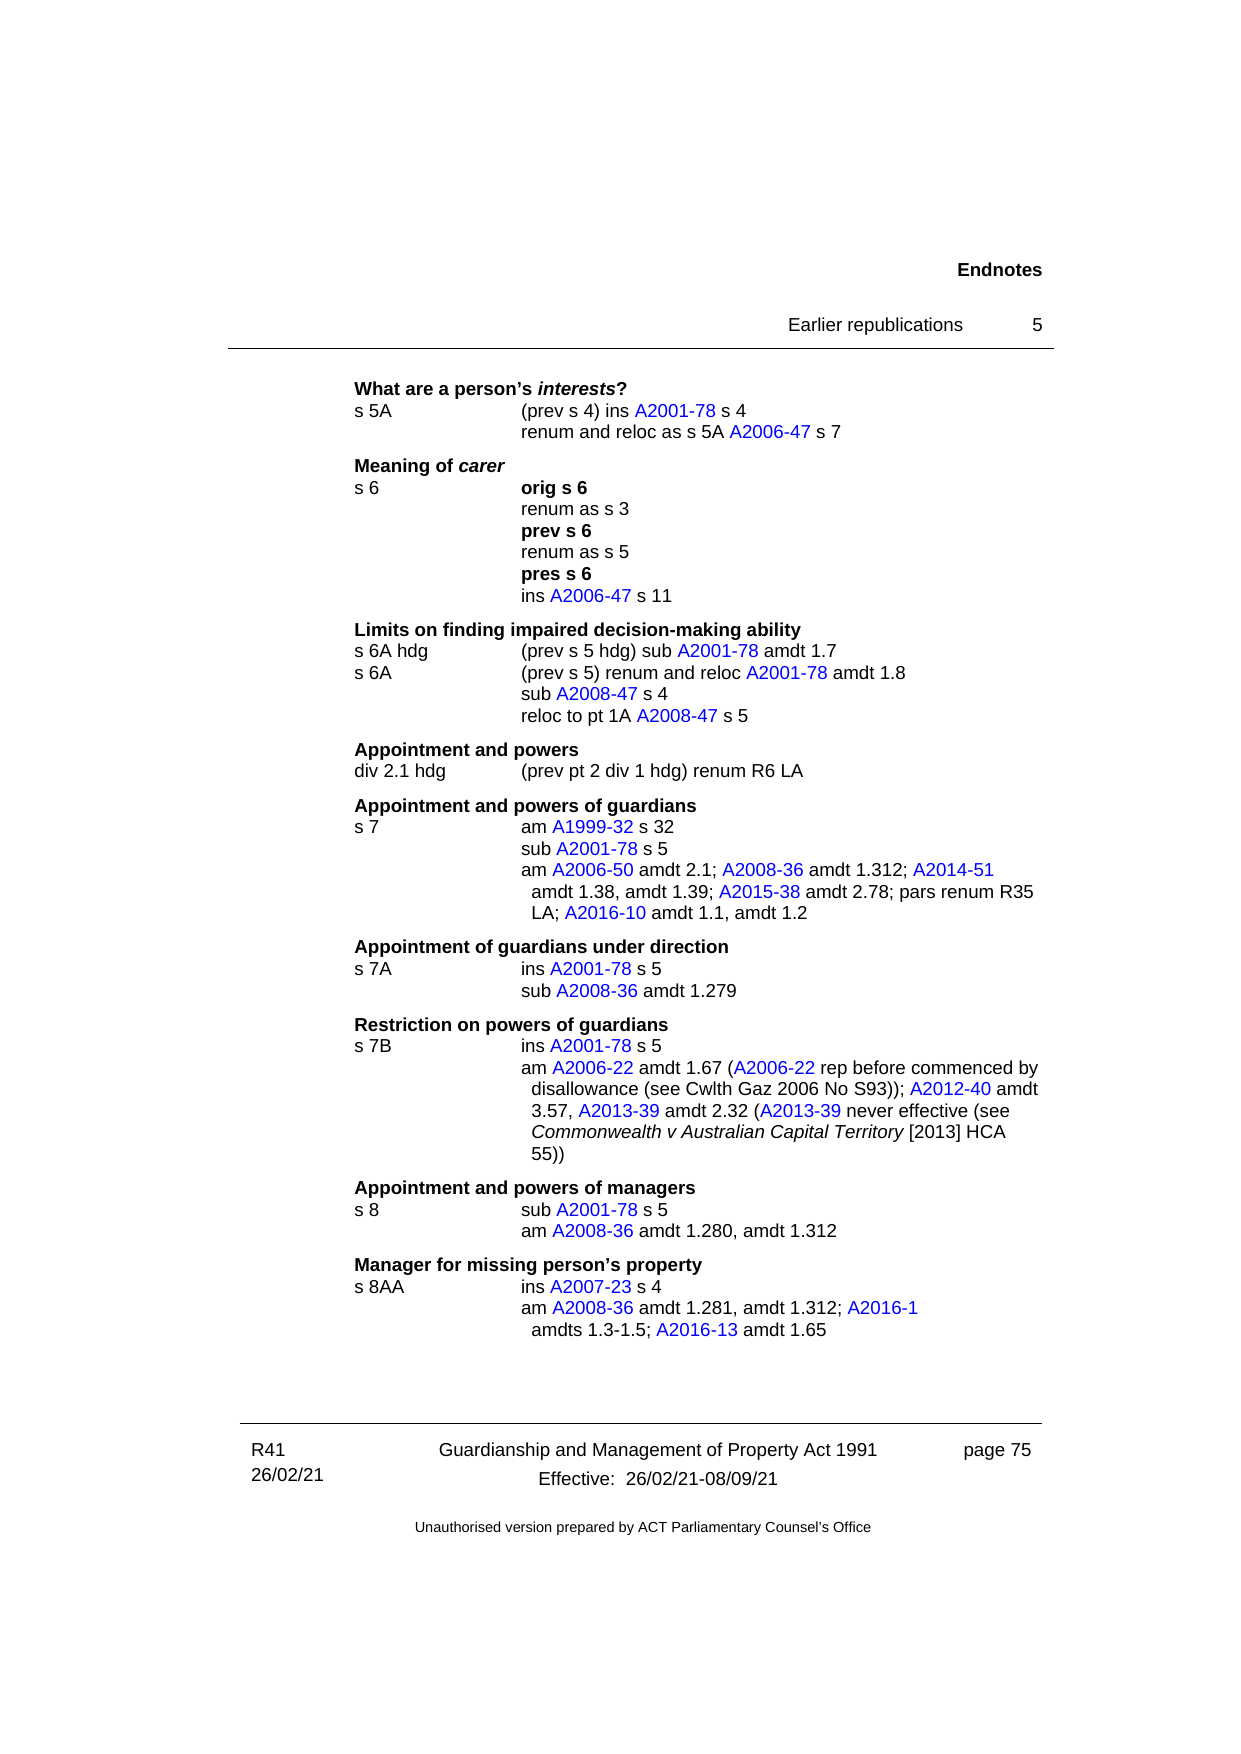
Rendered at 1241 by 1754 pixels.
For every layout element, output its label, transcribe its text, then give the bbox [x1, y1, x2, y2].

text am A2008-36 amdt 1.281, amdt 1.312; A2016-1 amdts 1.3-1.5; A2016-13 amdt 1.65 [354, 1297, 1042, 1340]
text s 7 am A1999-32 s 32 [354, 816, 1042, 837]
text s 7A ins A2001-78 s 5 [354, 958, 1042, 979]
text Meaning of carer [354, 455, 1042, 477]
text s 8AA ins A2007-23 s 4 [354, 1276, 1042, 1297]
text s 8 sub A2001-78 s 5 [354, 1198, 1042, 1220]
text reloc to pt 1A A2008-47 s 5 [354, 705, 1042, 726]
text s 5A (prev s 4) ins A2001-78 s 4 [354, 399, 1042, 421]
text What are a person’s interests? [354, 378, 1042, 399]
text s 7B ins A2001-78 s 5 [354, 1035, 1042, 1057]
text ins A2006-47 s 11 [354, 584, 1042, 606]
text Manager for missing person’s property [354, 1254, 1042, 1276]
text sub A2001-78 s 5 [354, 837, 1042, 859]
text s 6A (prev s 5) renum and reloc A2001-78 amdt 1.8 [354, 662, 1042, 683]
text am A2006-50 amdt 2.1; A2008-36 amdt 1.312; A2014-51 amdt 1.38, amdt 1.39; A2015-38 amdt 2.78; pars renum R35 LA; A2016-10 amdt 1.1, amdt 1.2 [354, 859, 1042, 924]
text Appointment and powers of guardians [354, 794, 1042, 816]
text pres s 6 [354, 563, 1042, 584]
text renum as s 5 [354, 541, 1042, 563]
text Appointment and powers of managers [354, 1177, 1042, 1198]
text am A2008-36 amdt 1.280, amdt 1.312 [354, 1220, 1042, 1242]
text sub A2008-47 s 4 [354, 683, 1042, 705]
text s 6 orig s 6 [354, 477, 1042, 498]
text prev s 6 [354, 520, 1042, 541]
text Appointment and powers [354, 739, 1042, 760]
text am A2006-22 amdt 1.67 (A2006-22 rep before commenced by disallowance (see Cwlth Gaz 2006 No S93)); A2012-40 amdt 3.57, A2013-39 amdt 2.32 (A2013-39 never effective (see Commonwealth v Australian Capital Territory [2013] HCA 55)) [354, 1057, 1042, 1164]
text div 2.1 hdg (prev pt 2 div 1 hdg) renum R6 LA [354, 760, 1042, 782]
text s 6A hdg (prev s 5 hdg) sub A2001-78 amdt 1.7 [354, 640, 1042, 662]
text renum as s 3 [354, 498, 1042, 520]
text renum and reloc as s 5A A2006-47 s 7 [354, 421, 1042, 442]
text Limits on finding impaired decision-making ability [354, 618, 1042, 640]
text sub A2008-36 amdt 1.279 [354, 979, 1042, 1001]
text Restriction on powers of guardians [354, 1013, 1042, 1035]
text Appointment of guardians under direction [354, 936, 1042, 958]
